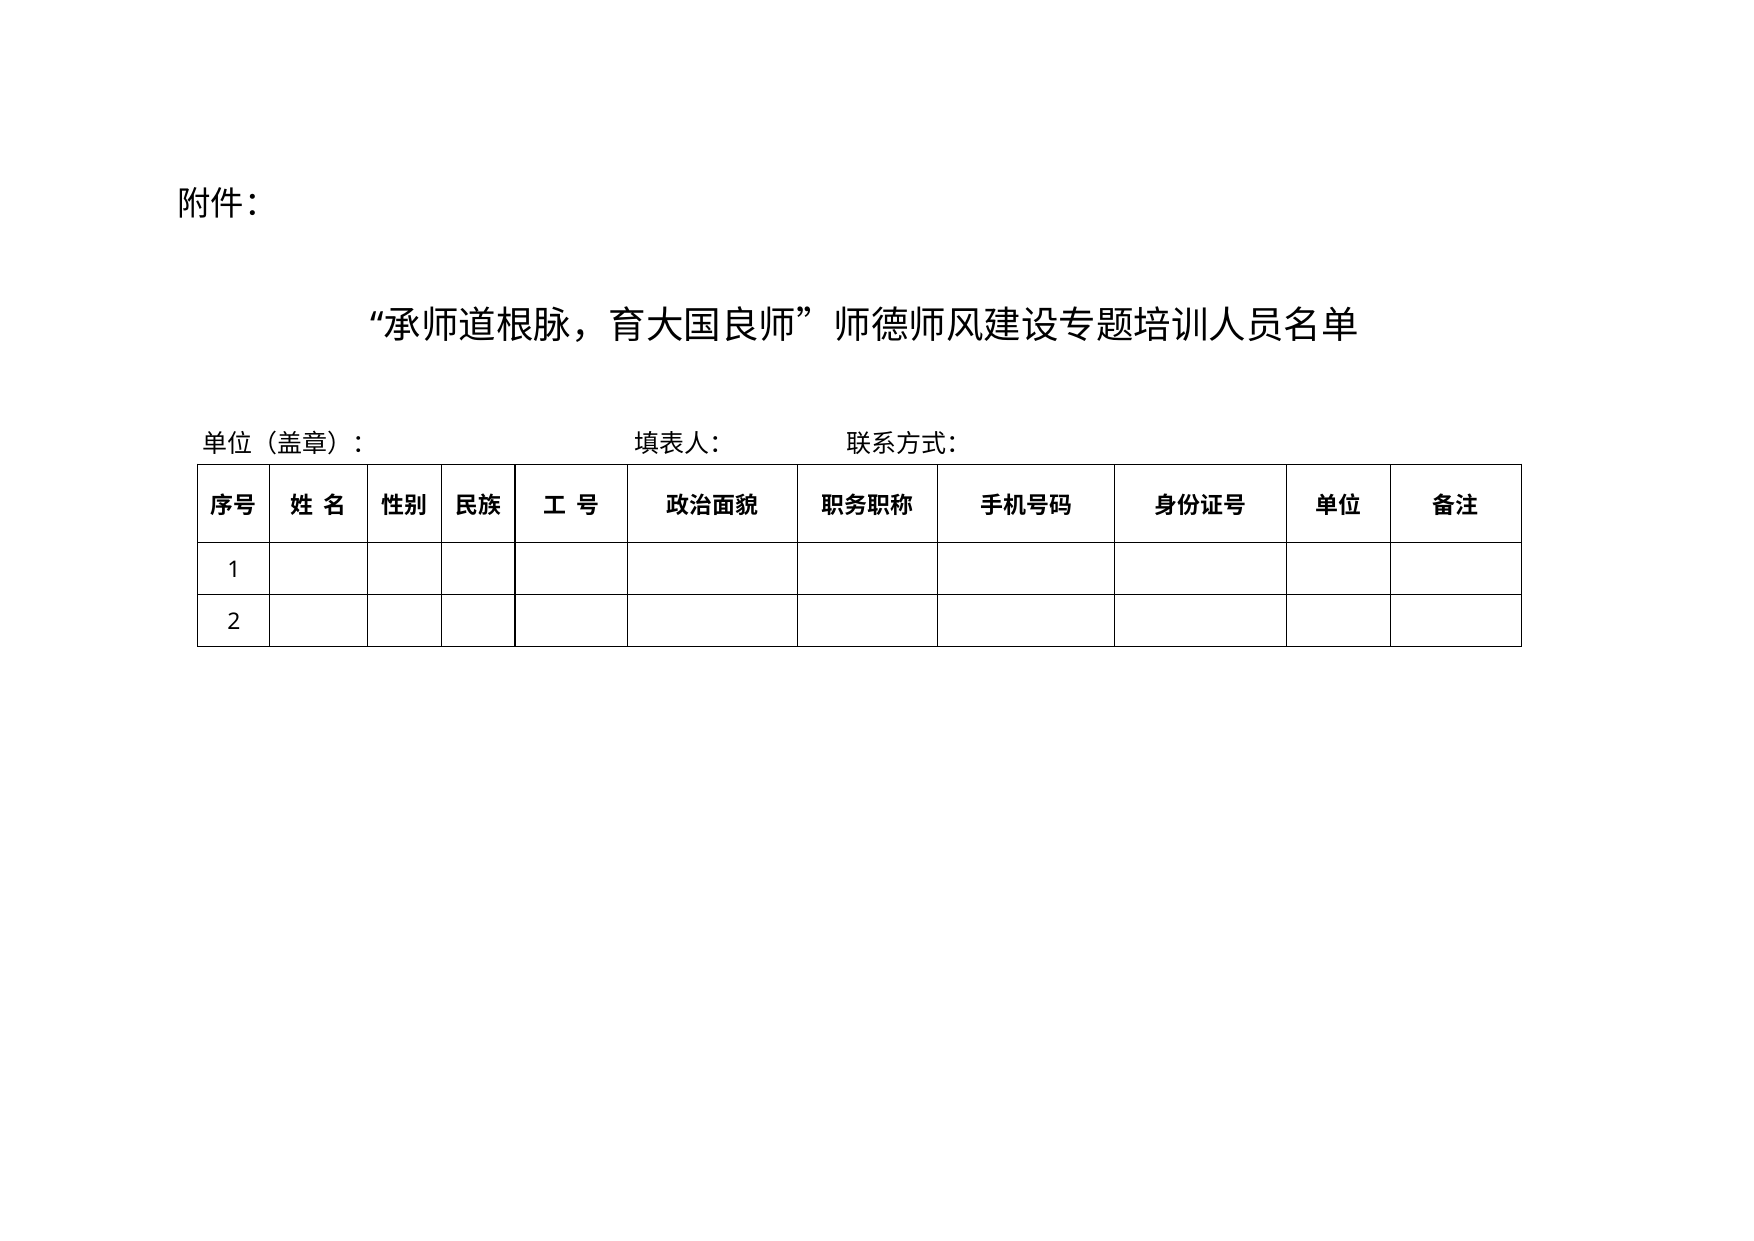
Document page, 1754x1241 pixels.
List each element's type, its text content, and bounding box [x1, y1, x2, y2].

table_cell [798, 543, 937, 594]
text 单位（盖章）： 填表人： 联系方式： [177, 409, 1541, 463]
table_header 单位 [1287, 465, 1390, 542]
table_cell [1115, 595, 1286, 646]
table_cell 1 [198, 543, 269, 594]
table_cell [1287, 595, 1390, 646]
table_cell [442, 595, 514, 646]
table_header 政治面貌 [628, 465, 797, 542]
table_header 备注 [1391, 465, 1521, 542]
table_header 工 号 [516, 465, 627, 542]
table_header 手机号码 [938, 465, 1114, 542]
table_cell [1391, 543, 1521, 594]
text 附件： [177, 165, 1541, 228]
table_cell [938, 595, 1114, 646]
table_header 身份证号 [1115, 465, 1286, 542]
table_cell [270, 543, 367, 594]
table_header 姓 名 [270, 465, 367, 542]
table_header 性别 [368, 465, 441, 542]
table_cell [516, 543, 627, 594]
table_header 序号 [198, 465, 269, 542]
table_cell [1287, 543, 1390, 594]
table_cell [368, 595, 441, 646]
table_cell [1391, 595, 1521, 646]
table_cell [628, 543, 797, 594]
table_cell [798, 595, 937, 646]
table_cell [516, 595, 627, 646]
table_cell [442, 543, 514, 594]
table_cell [628, 595, 797, 646]
table_header 职务职称 [798, 465, 937, 542]
table_cell [270, 595, 367, 646]
table_header 民族 [442, 465, 514, 542]
table_cell [1115, 543, 1286, 594]
table_cell [368, 543, 441, 594]
text “承师道根脉，育大国良师”师德师风建设专题培训人员名单 [177, 290, 1541, 355]
table_cell [938, 543, 1114, 594]
table_cell 2 [198, 595, 269, 646]
